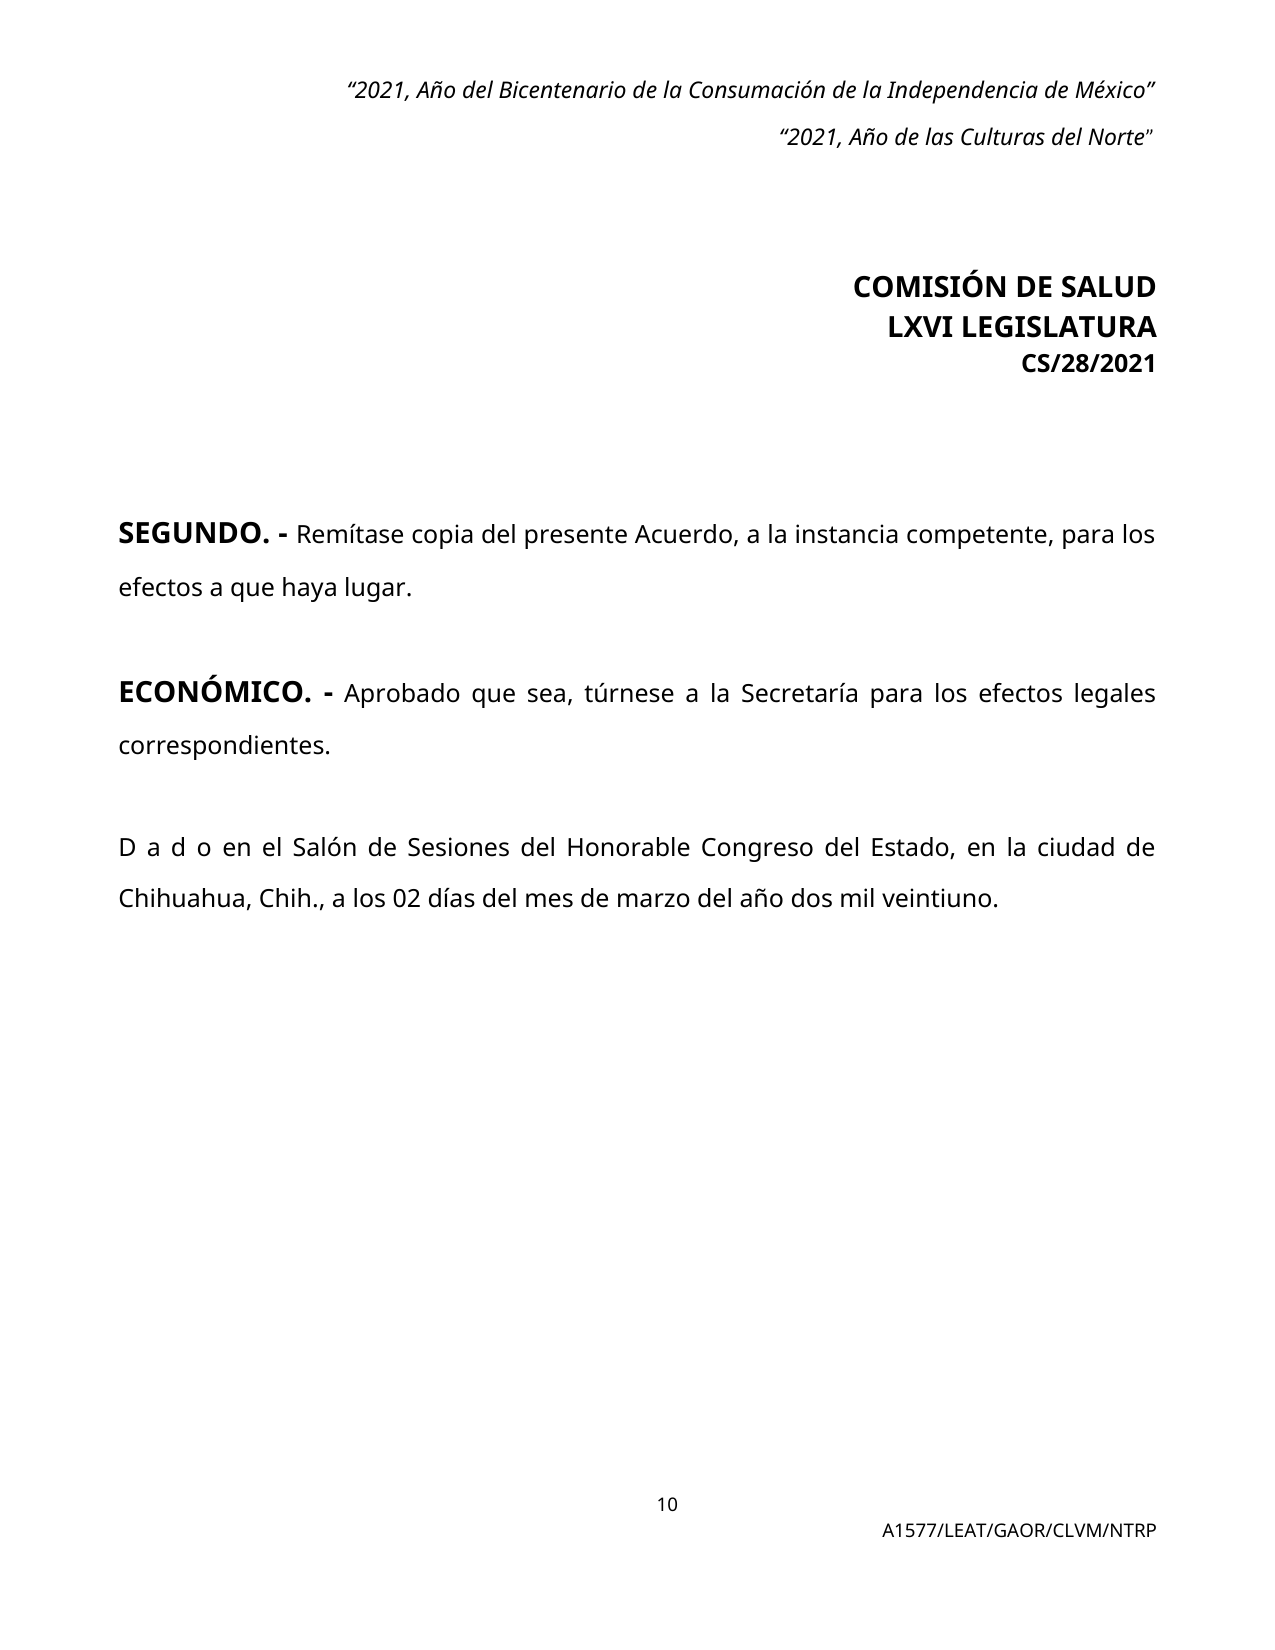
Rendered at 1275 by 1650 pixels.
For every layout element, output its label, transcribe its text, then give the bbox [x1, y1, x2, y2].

text SEGUNDO. - Remítase copia del presente Acuerdo, a la instancia competente, para los efectos a que haya lugar. [118, 512, 1157, 603]
text ECONÓMICO. - Aprobado que sea, túrnese a la Secretaría para los efectos legales correspondientes. [118, 671, 1157, 762]
text D a d o en el Salón de Sesiones del Honorable Congreso del Estado, en la ciudad de Chihuahua, Chih., a los 02 días del mes de marzo del año dos mil veintiuno. [118, 830, 1157, 915]
